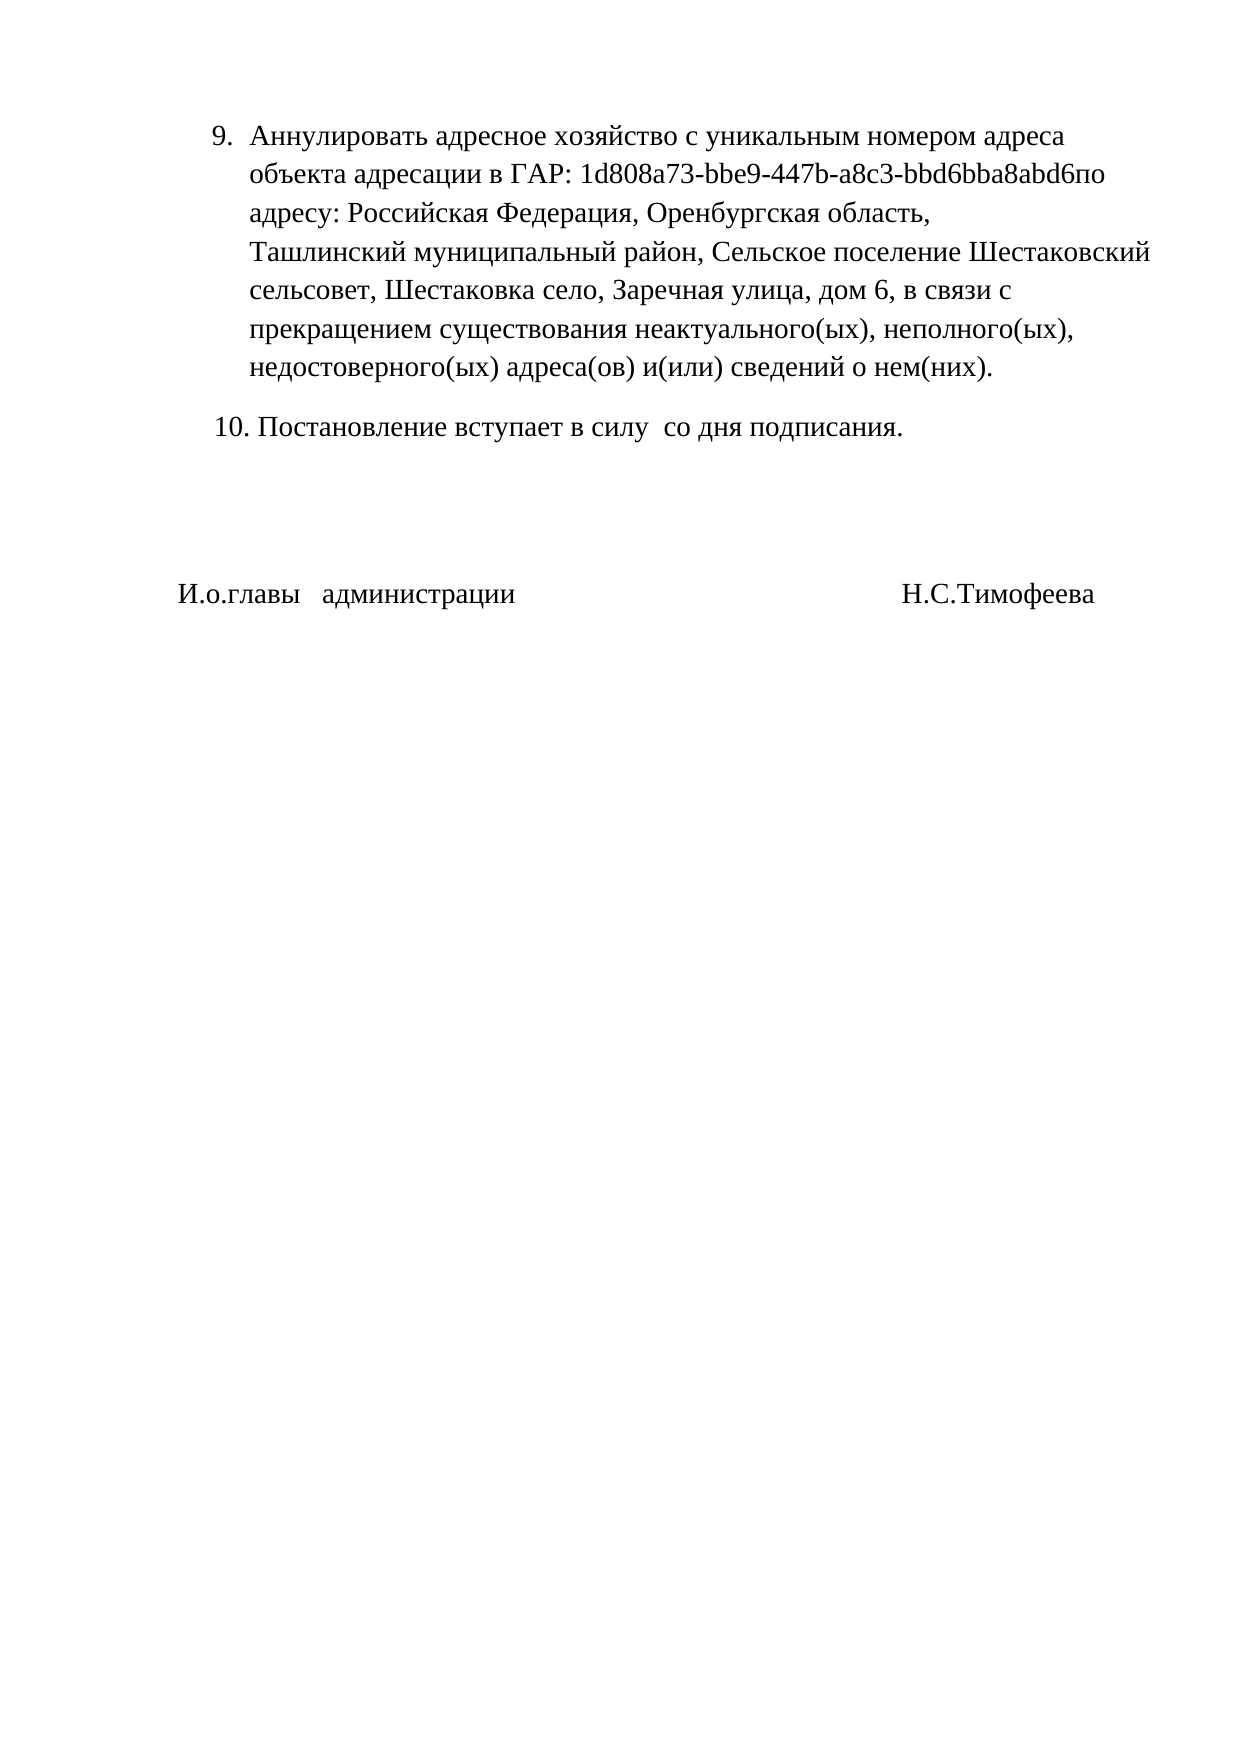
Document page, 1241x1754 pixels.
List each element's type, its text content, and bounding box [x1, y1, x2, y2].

text 10. Постановление вступает в силу со дня подписания. [177, 409, 1152, 442]
list Аннулировать адресное хозяйство с уникальным номером адреса объекта адресации в ГАР: 1d808a73-bbe9-447b-a8c3-bbd6bba8abd6по адресу: Российская Федерация, Оренбургская область, Ташлинский муниципальный район, Сельское поселение Шестаковский сельсовет, Шестаковка село, Заречная улица, дом 6, в связи с прекращением существования неактуального(ых), неполного(ых), недостоверного(ых) адреса(ов) и(или) сведений о нем(них). [212, 118, 1152, 383]
text И.о.главы администрации Н.С.Тимофеева [177, 576, 1152, 610]
